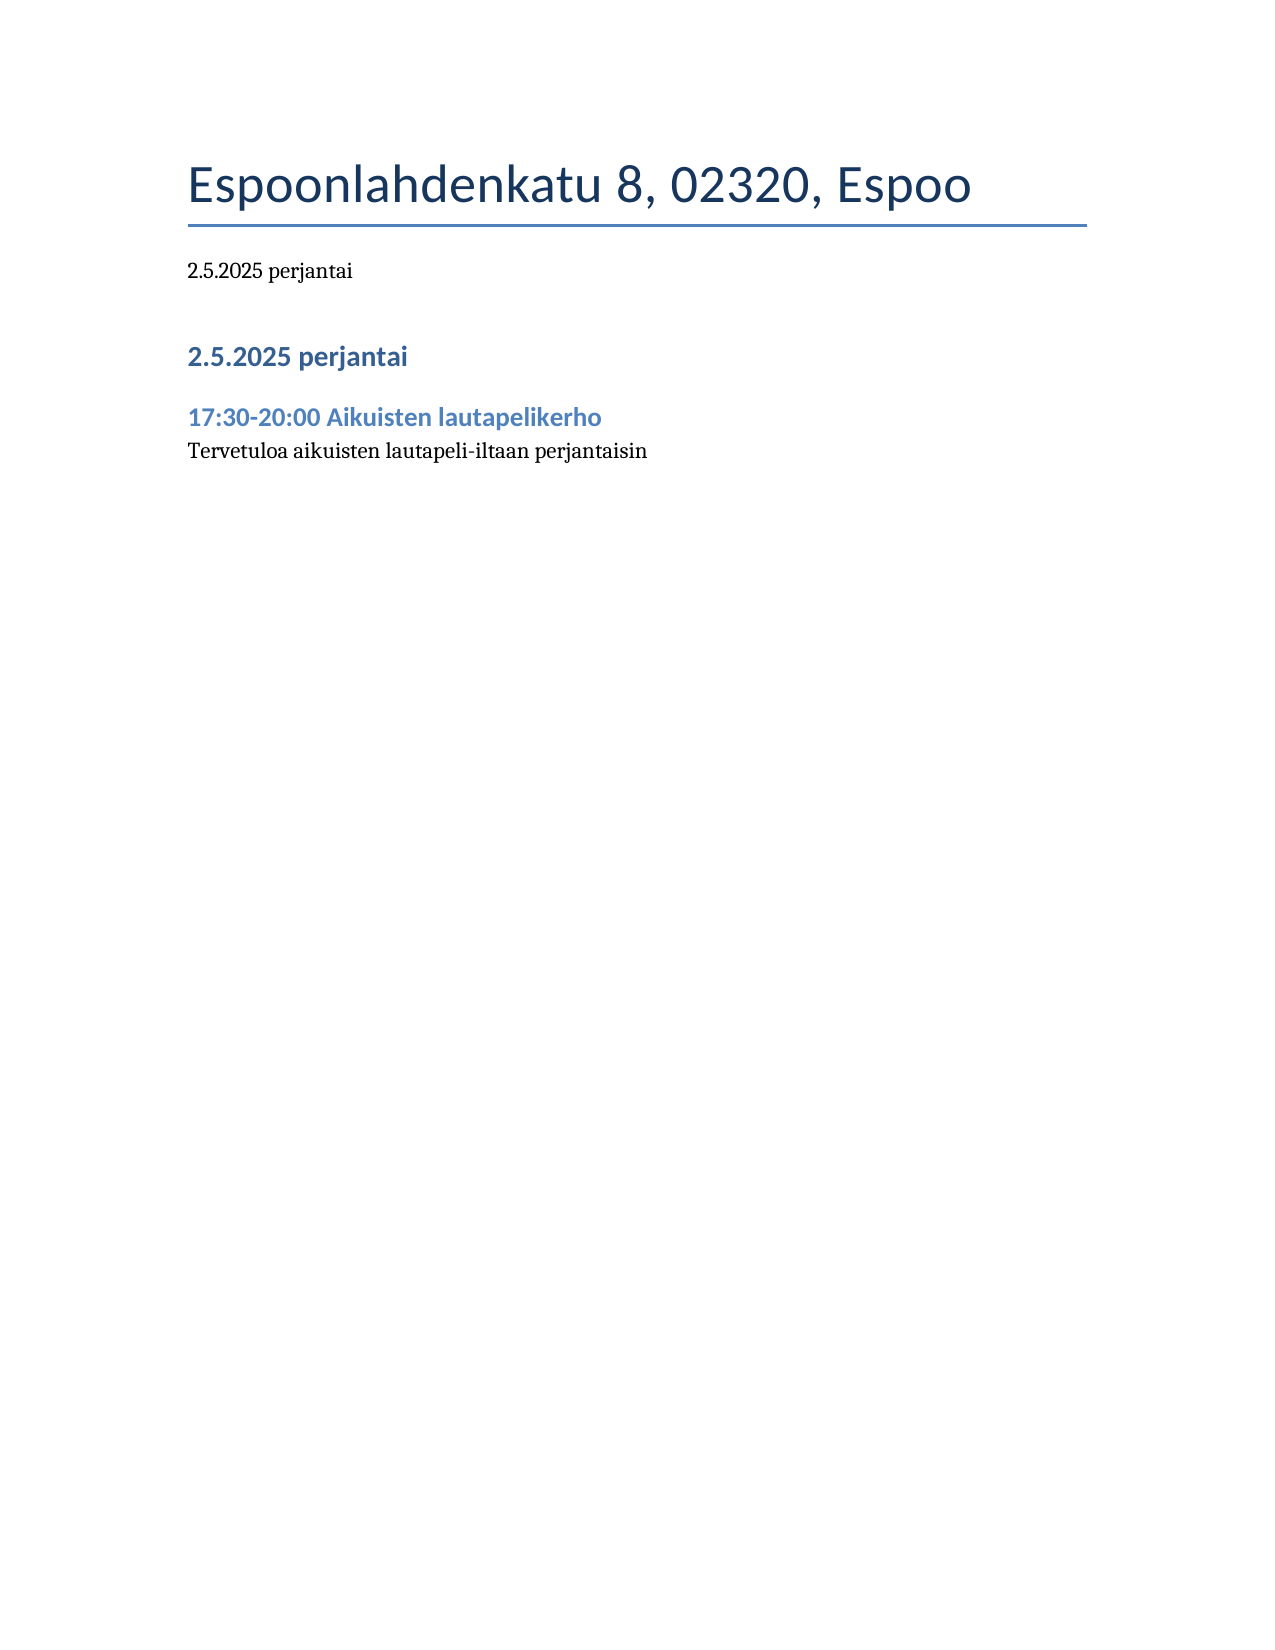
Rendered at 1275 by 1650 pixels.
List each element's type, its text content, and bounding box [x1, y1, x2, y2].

subtitle 2.5.2025 perjantai [187, 338, 1087, 374]
text Tervetuloa aikuisten lautapeli-iltaan perjantaisin [187, 438, 1087, 464]
text 2.5.2025 perjantai [187, 258, 1087, 284]
title Espoonlahdenkatu 8, 02320, Espoo [187, 150, 1087, 227]
subtitle 17:30-20:00 Aikuisten lautapelikerho [187, 400, 1087, 433]
